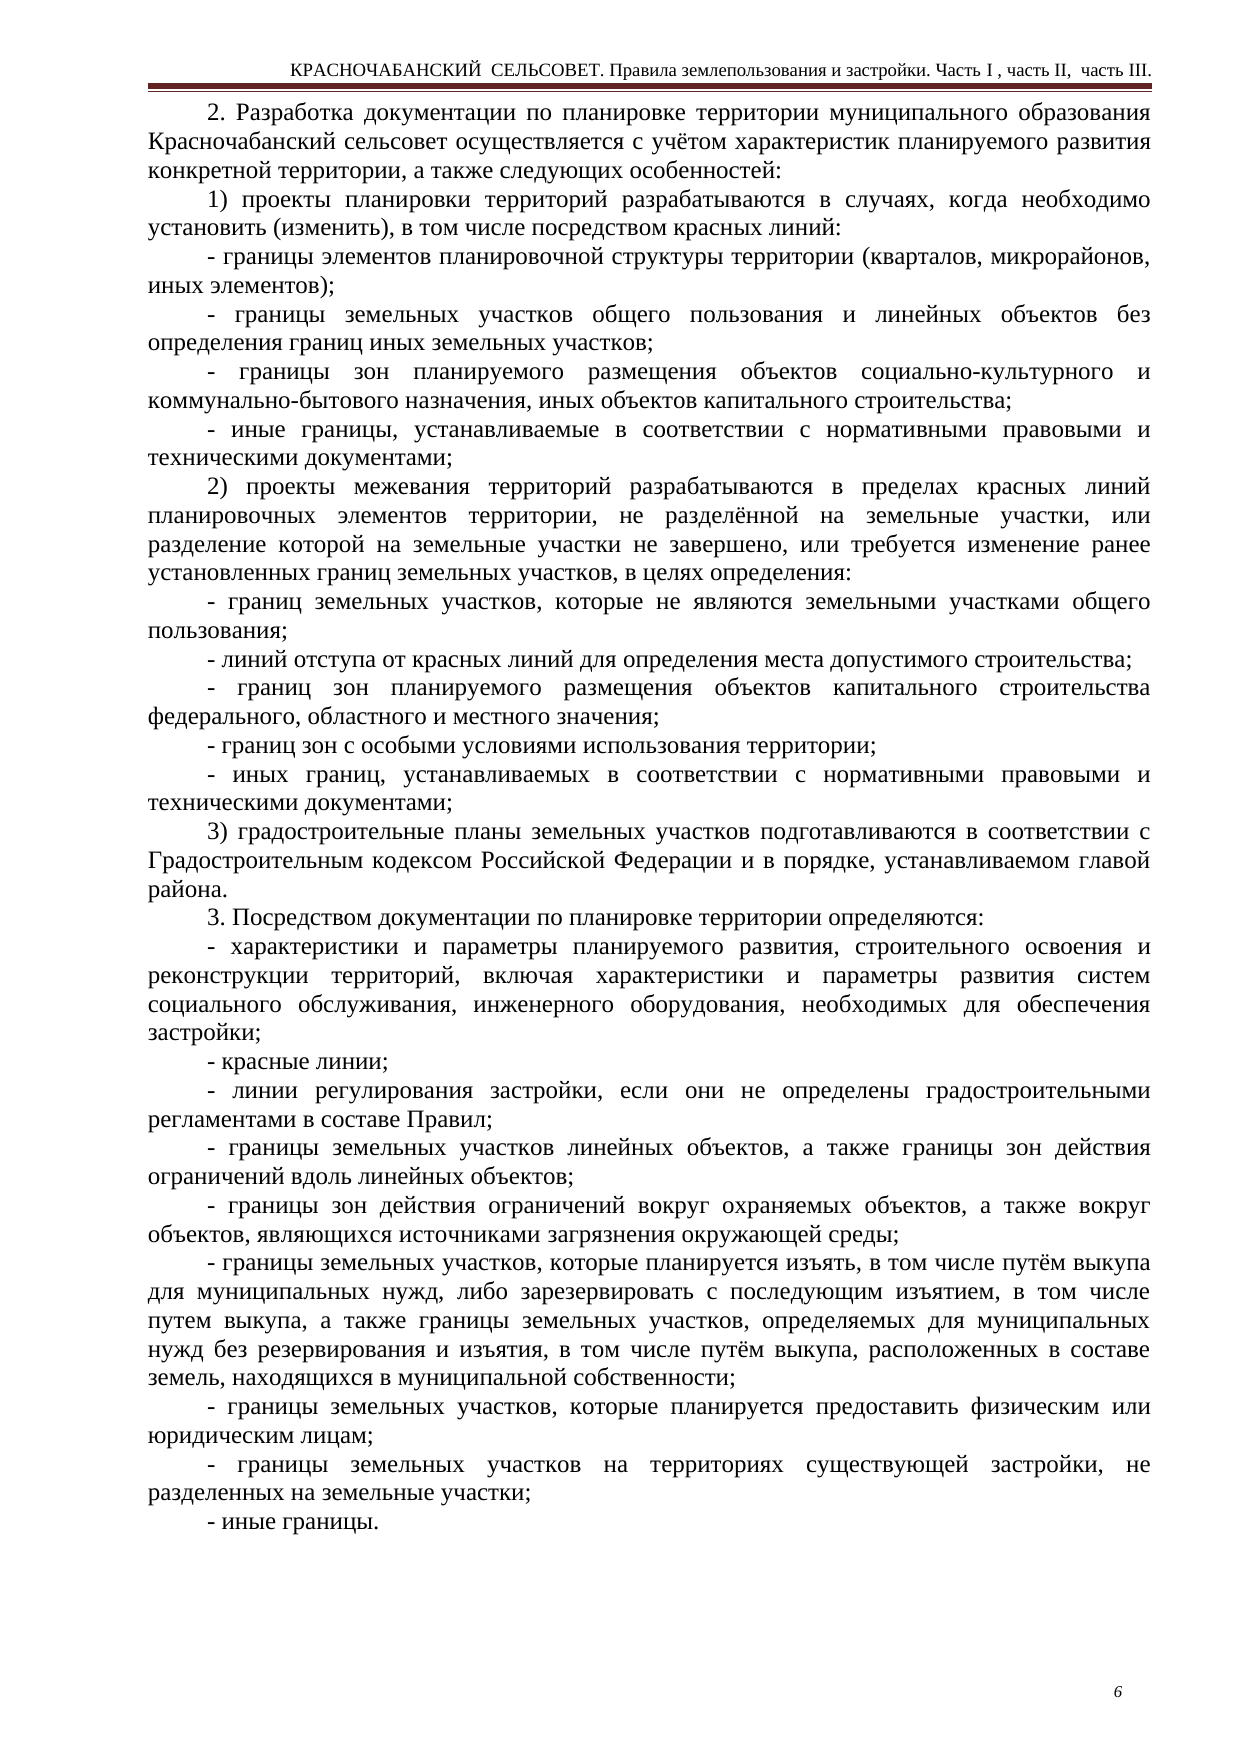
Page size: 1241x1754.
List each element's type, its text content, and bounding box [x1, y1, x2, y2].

text - границы элементов планировочной структуры территории (кварталов, микрорайонов, иных элементов); [148, 241, 1152, 299]
text - границы земельных участков, которые планируется предоставить физическим или юридическим лицам; [148, 1391, 1152, 1449]
text - линии регулирования застройки, если они не определены градостроительными регламентами в составе Правил; [148, 1075, 1152, 1132]
text - границы зон планируемого размещения объектов социально-культурного и коммунально-бытового назначения, иных объектов капитального строительства; [148, 356, 1152, 414]
text - иные границы. [148, 1506, 1152, 1535]
text - иных границ, устанавливаемых в соответствии с нормативными правовыми и техническими документами; [148, 759, 1152, 816]
text - линий отступа от красных линий для определения места допустимого строительства; [148, 644, 1152, 672]
text - границ зон планируемого размещения объектов капитального строительства федерального, областного и местного значения; [148, 672, 1152, 730]
text - иные границы, устанавливаемые в соответствии с нормативными правовыми и техническими документами; [148, 414, 1152, 471]
text - границы земельных участков на территориях существующей застройки, не разделенных на земельные участки; [148, 1449, 1152, 1506]
text - границ зон с особыми условиями использования территории; [148, 730, 1152, 759]
text - границ земельных участков, которые не являются земельными участками общего пользования; [148, 586, 1152, 644]
text - границы зон действия ограничений вокруг охраняемых объектов, а также вокруг объектов, являющихся источниками загрязнения окружающей среды; [148, 1190, 1152, 1247]
text 1) проекты планировки территорий разрабатываются в случаях, когда необходимо установить (изменить), в том числе посредством красных линий: [148, 184, 1152, 241]
text - границы земельных участков общего пользования и линейных объектов без определения границ иных земельных участков; [148, 299, 1152, 356]
text - границы земельных участков, которые планируется изъять, в том числе путём выкупа для муниципальных нужд, либо зарезервировать с последующим изъятием, в том числе путем выкупа, а также границы земельных участков, определяемых для муниципальных нужд без резервирования и изъятия, в том числе путём выкупа, расположенных в составе земель, находящихся в муниципальной собственности; [148, 1247, 1152, 1391]
text 3) градостроительные планы земельных участков подготавливаются в соответствии с Градостроительным кодексом Российской Федерации и в порядке, устанавливаемом главой района. [148, 816, 1152, 902]
text - границы земельных участков линейных объектов, а также границы зон действия ограничений вдоль линейных объектов; [148, 1132, 1152, 1190]
text - красные линии; [148, 1046, 1152, 1075]
text - характеристики и параметры планируемого развития, строительного освоения и реконструкции территорий, включая характеристики и параметры развития систем социального обслуживания, инженерного оборудования, необходимых для обеспечения застройки; [148, 931, 1152, 1046]
text 2. Разработка документации по планировке территории муниципального образования Красночабанский сельсовет осуществляется с учётом характеристик планируемого развития конкретной территории, а также следующих особенностей: [148, 97, 1152, 184]
text 2) проекты межевания территорий разрабатываются в пределах красных линий планировочных элементов территории, не разделённой на земельные участки, или разделение которой на земельные участки не завершено, или требуется изменение ранее установленных границ земельных участков, в целях определения: [148, 471, 1152, 586]
text 3. Посредством документации по планировке территории определяются: [148, 902, 1152, 931]
